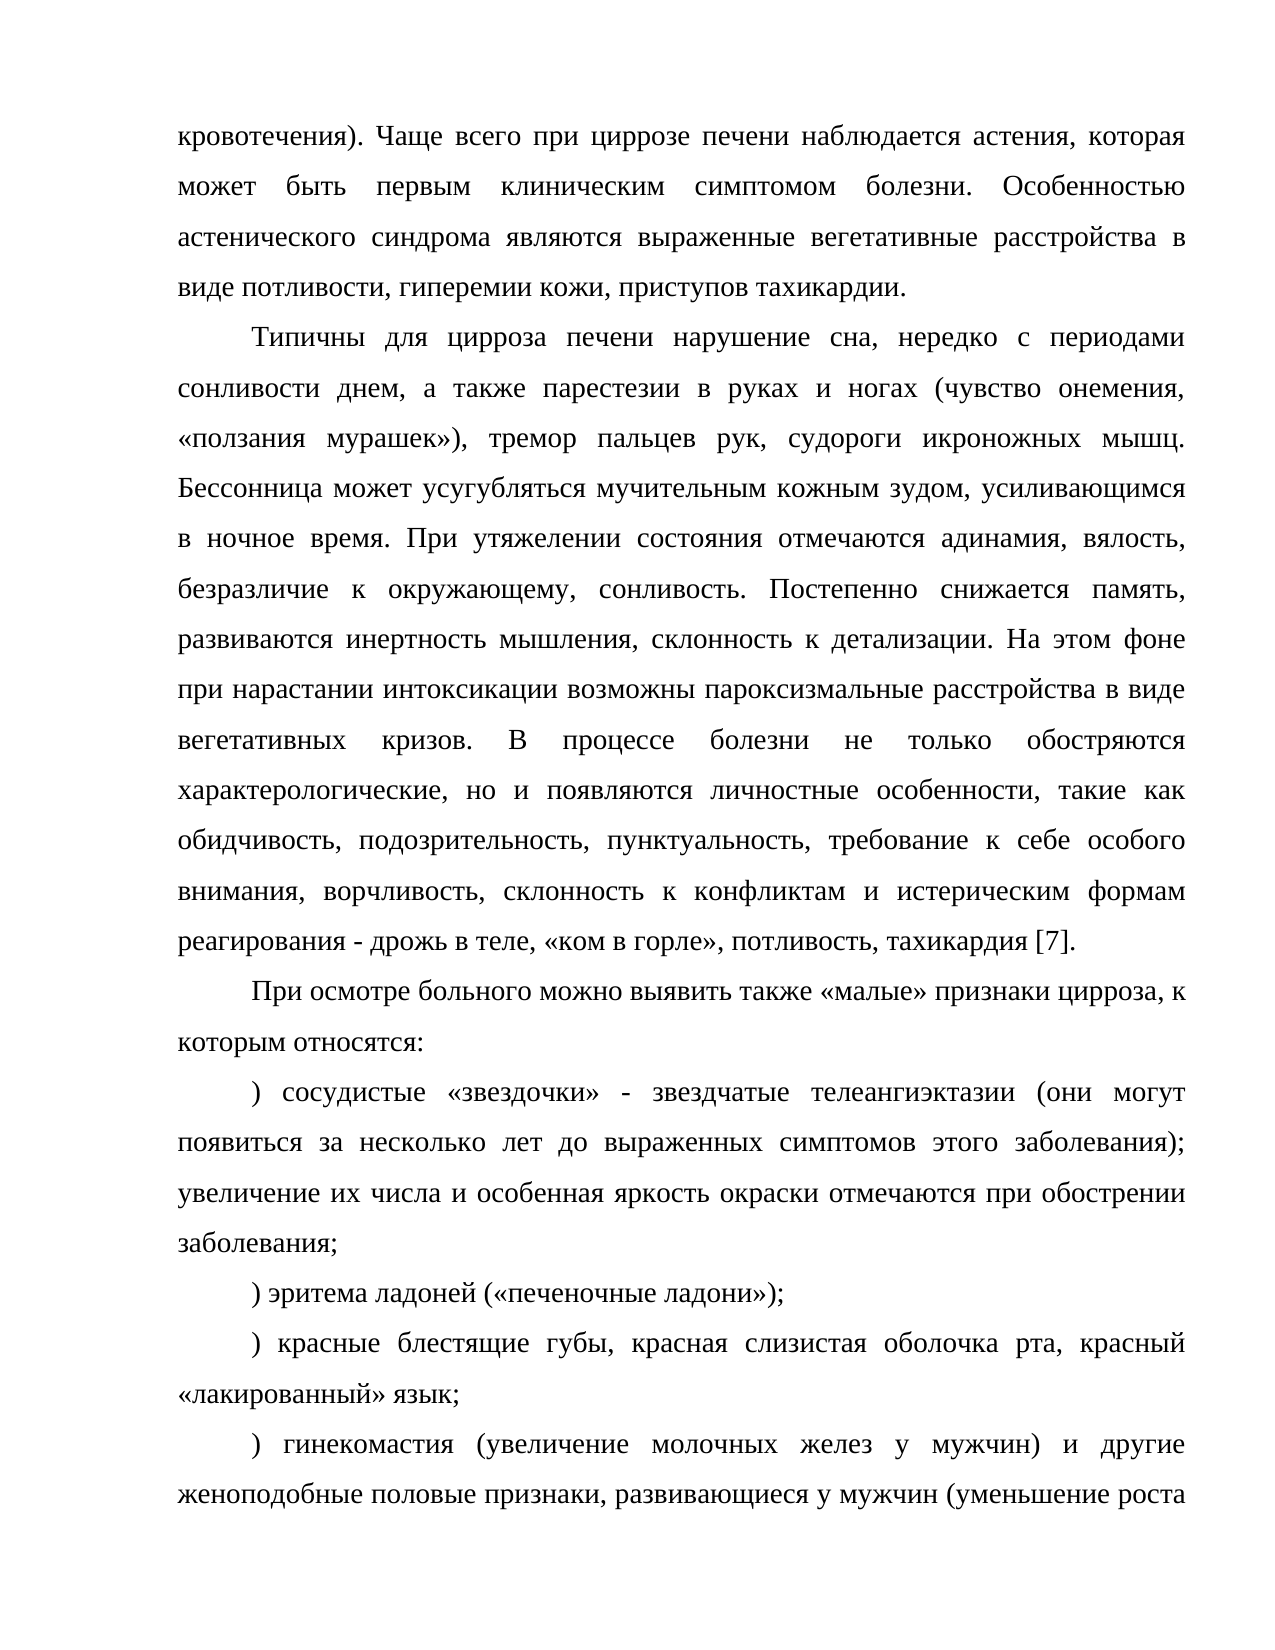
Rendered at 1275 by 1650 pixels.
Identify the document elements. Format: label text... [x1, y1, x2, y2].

text ) красные блестящие губы, красная слизистая оболочка рта, красный «лакированный» язык; [177, 1326, 1186, 1409]
text При осмотре больного можно выявить также «малые» признаки цирроза, к которым относятся: [177, 973, 1186, 1057]
text Типичны для цирроза печени нарушение сна, нередко с периодами сонливости днем, а также парестезии в руках и ногах (чувство онемения, «ползания мурашек»), тремор пальцев рук, судороги икроножных мышц. Бессонница может усугубляться мучительным кожным зудом, усиливающимся в ночное время. При утяжелении состояния отмечаются адинамия, вялость, безразличие к окружающему, сонливость. Постепенно снижается память, развиваются инертность мышления, склонность к детализации. На этом фоне при нарастании интоксикации возможны пароксизмальные расстройства в виде вегетативных кризов. В процессе болезни не только обостряются характерологические, но и появляются личностные особенности, такие как обидчивость, подозрительность, пунктуальность, требование к себе особого внимания, ворчливость, склонность к конфликтам и истерическим формам реагирования - дрожь в теле, «ком в горле», потливость, тахикардия [7]. [177, 319, 1186, 957]
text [177, 118, 1186, 303]
text ) сосудистые «звездочки» - звездчатые телеангиэктазии (они могут появиться за несколько лет до выраженных симптомов этого заболевания); увеличение их числа и особенная яркость окраски отмечаются при обострении заболевания; [177, 1074, 1186, 1258]
text ) эритема ладоней («печеночные ладони»); [177, 1275, 1186, 1309]
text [177, 1426, 1186, 1510]
